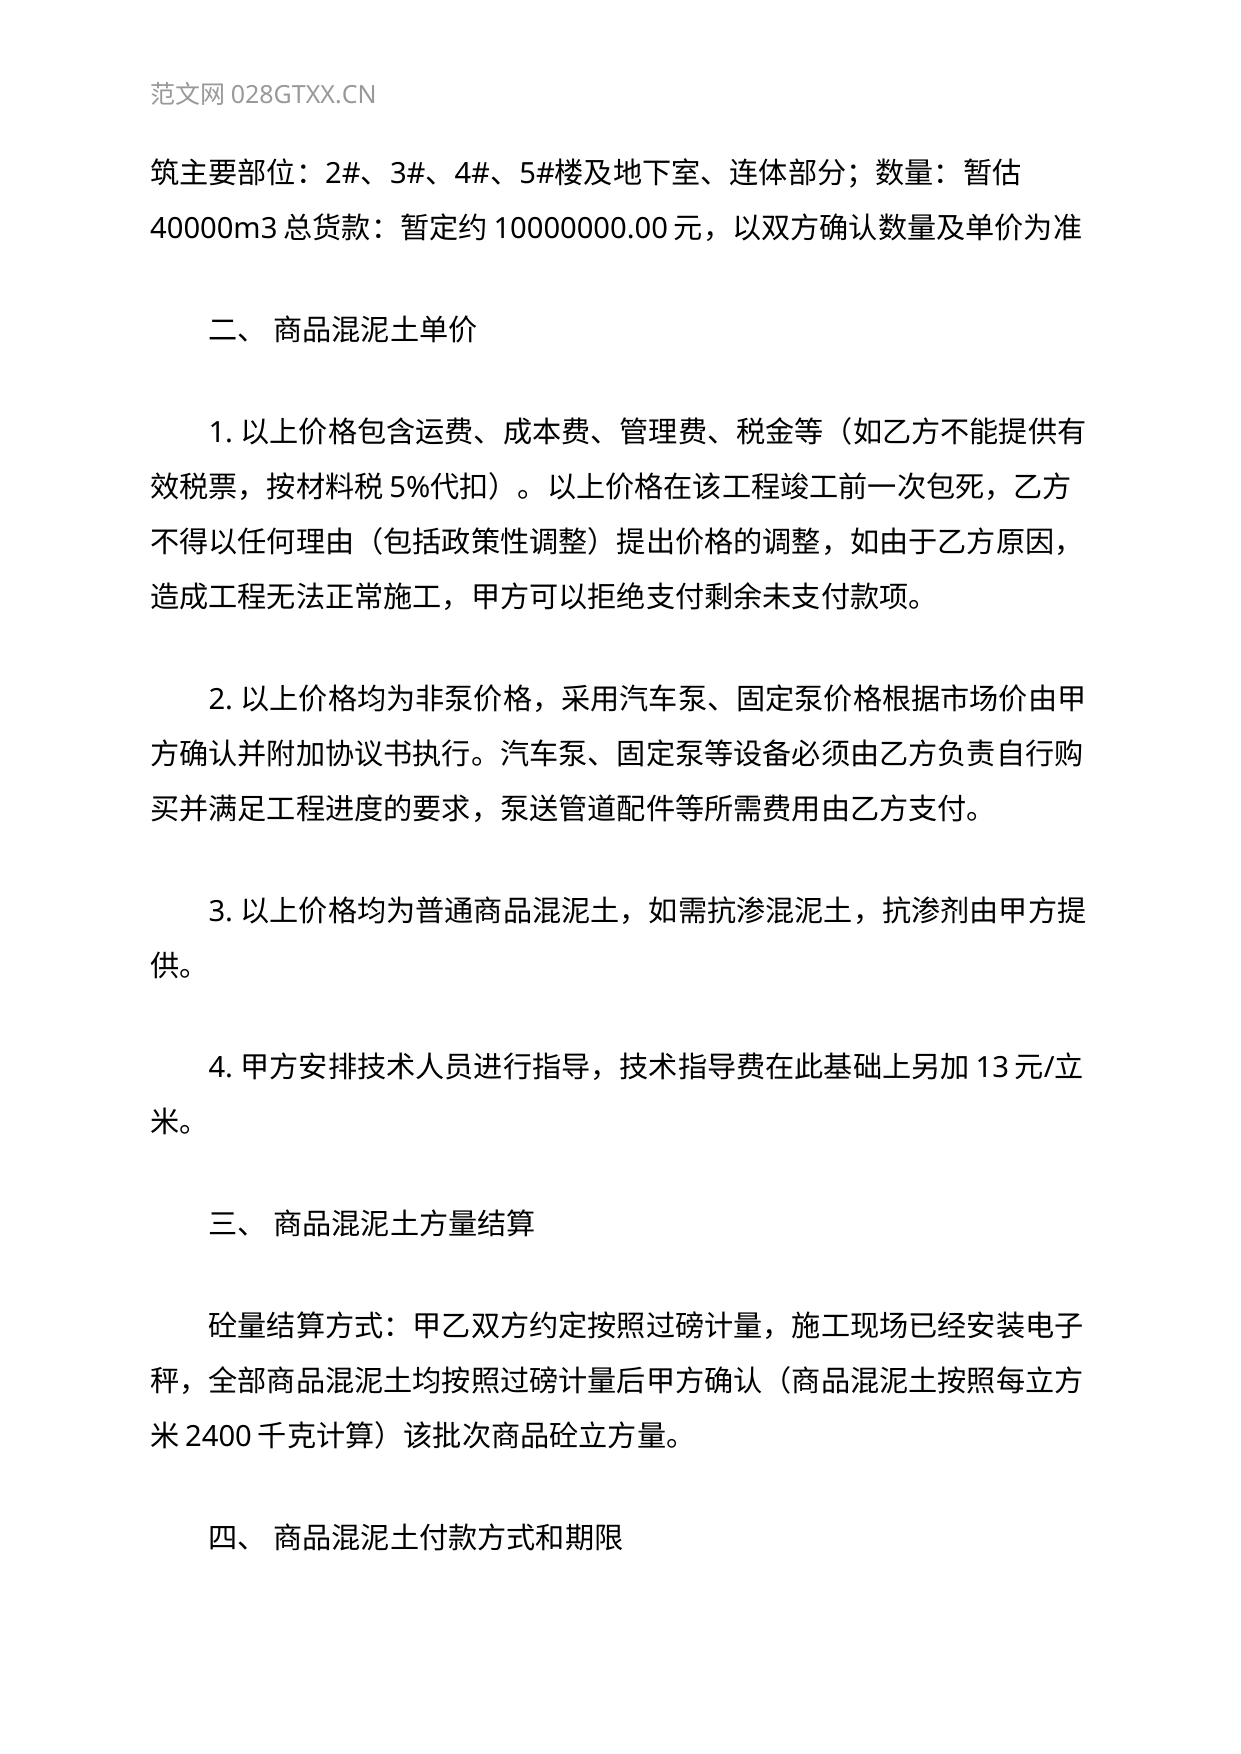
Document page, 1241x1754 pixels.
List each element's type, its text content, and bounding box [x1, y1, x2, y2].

text 二、 商品混泥土单价 [150, 307, 1090, 349]
text 四、 商品混泥土付款方式和期限 [150, 1514, 1090, 1556]
text 2. 以上价格均为非泵价格，采用汽车泵、固定泵价格根据市场价由甲方确认并附加协议书执行。汽车泵、固定泵等设备必须由乙方负责自行购买并满足工程进度的要求，泵送管道配件等所需费用由乙方支付。 [150, 675, 1090, 828]
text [150, 150, 1090, 247]
text 1. 以上价格包含运费、成本费、管理费、税金等（如乙方不能提供有效税票，按材料税5%代扣）。以上价格在该工程竣工前一次包死，乙方不得以任何理由（包括政策性调整）提出价格的调整，如由于乙方原因，造成工程无法正常施工，甲方可以拒绝支付剩余未支付款项。 [150, 409, 1090, 616]
text 4. 甲方安排技术人员进行指导，技术指导费在此基础上另加13元/立米。 [150, 1044, 1090, 1141]
text 三、 商品混泥土方量结算 [150, 1201, 1090, 1243]
text 砼量结算方式：甲乙双方约定按照过磅计量，施工现场已经安装电子秤，全部商品混泥土均按照过磅计量后甲方确认（商品混泥土按照每立方米2400千克计算）该批次商品砼立方量。 [150, 1302, 1090, 1454]
text 3. 以上价格均为普通商品混泥土，如需抗渗混泥土，抗渗剂由甲方提供。 [150, 887, 1090, 984]
